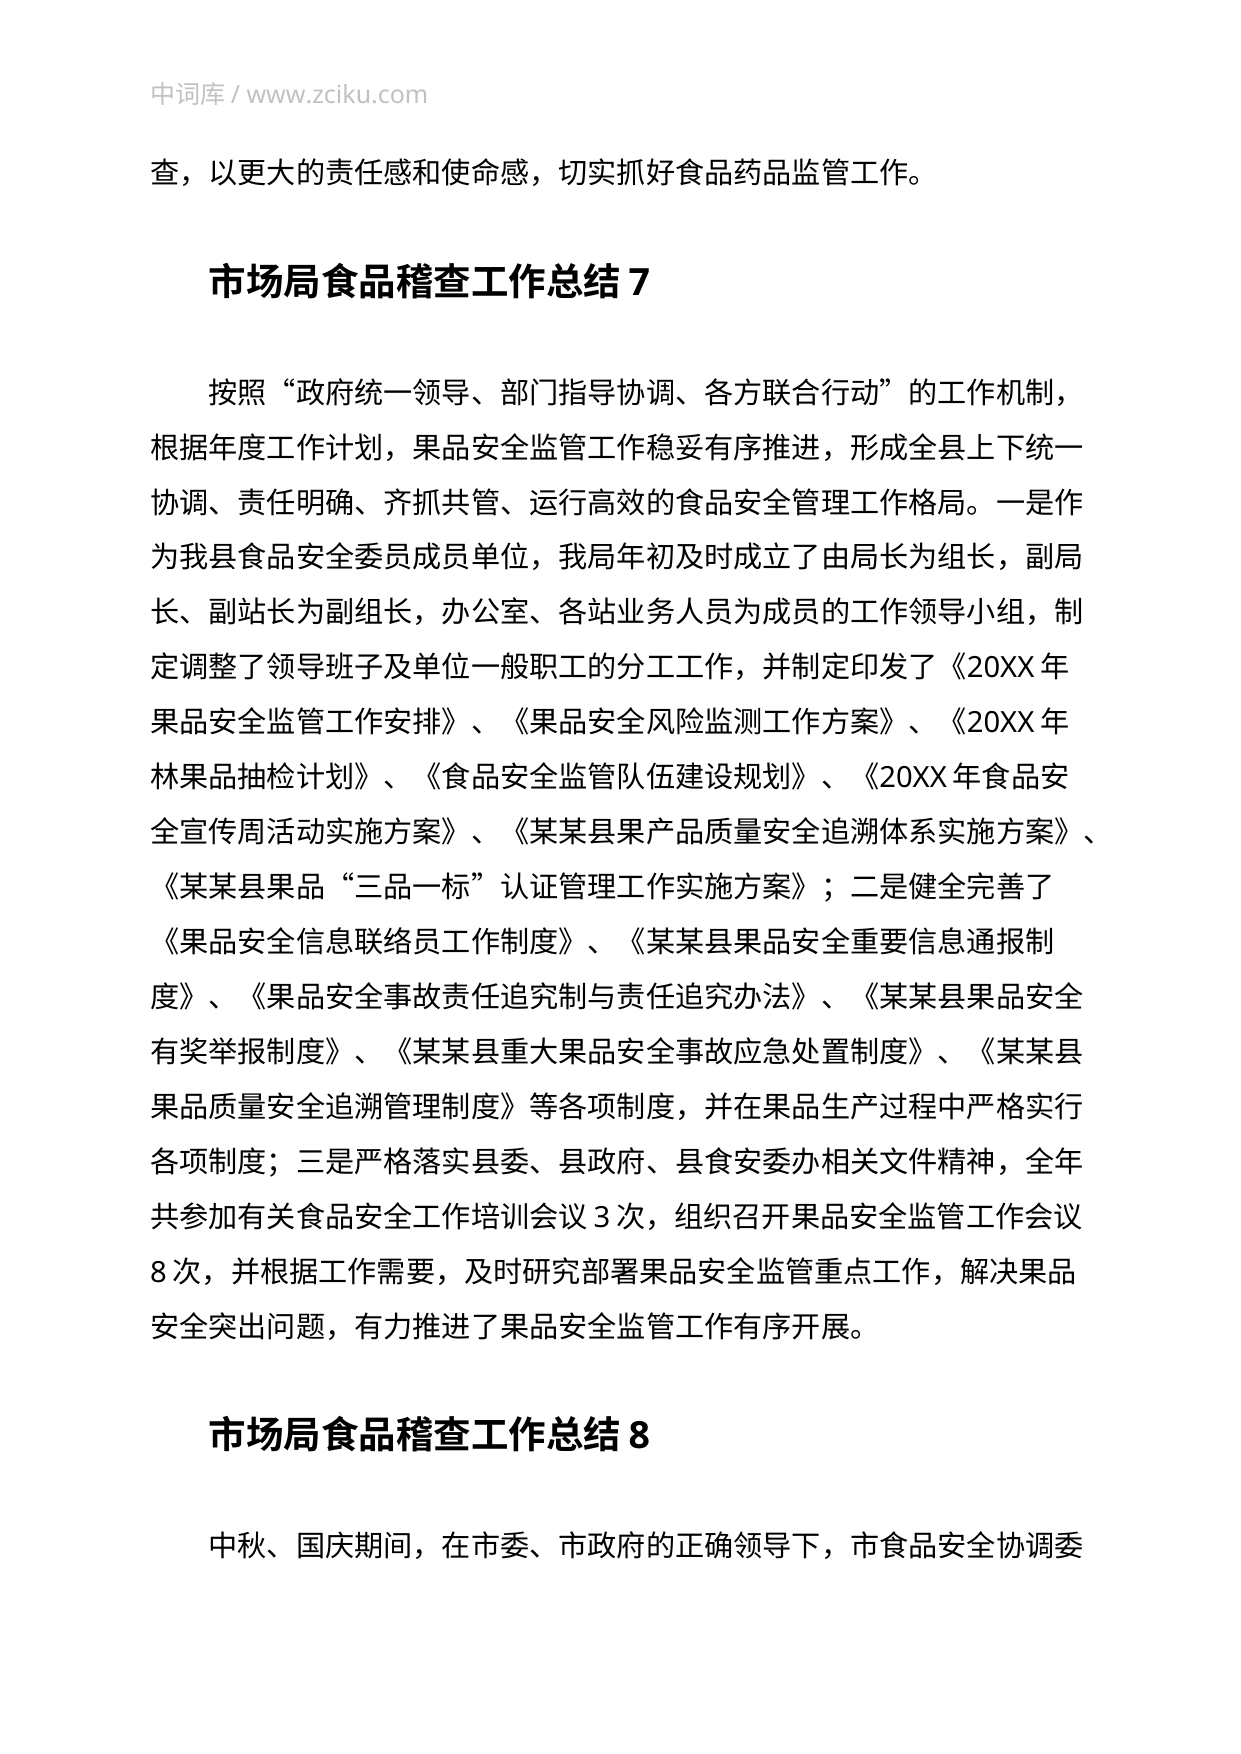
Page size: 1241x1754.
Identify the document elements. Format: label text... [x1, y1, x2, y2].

text 市场局食品稽查工作总结8 [150, 1405, 1090, 1459]
text 市场局食品稽查工作总结7 [150, 252, 1090, 306]
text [150, 1522, 1090, 1565]
text 按照“政府统一领导、部门指导协调、各方联合行动”的工作机制，根据年度工作计划，果品安全监管工作稳妥有序推进，形成全县上下统一协调、责任明确、齐抓共管、运行高效的食品安全管理工作格局。一是作为我县食品安全委员成员单位，我局年初及时成立了由局长为组长，副局长、副站长为副组长，办公室、各站业务人员为成员的工作领导小组，制定调整了领导班子及单位一般职工的分工工作，并制定印发了《20XX年果品安全监管工作安排》、《果品安全风险监测工作方案》、《20XX年林果品抽检计划》、《食品安全监管队伍建设规划》、《20XX年食品安全宣传周活动实施方案》、《某某县果产品质量安全追溯体系实施方案》、《某某县果品“三品一标”认证管理工作实施方案》；二是健全完善了《果品安全信息联络员工作制度》、《某某县果品安全重要信息通报制度》、《果品安全事故责任追究制与责任追究办法》、《某某县果品安全有奖举报制度》、《某某县重大果品安全事故应急处置制度》、《某某县果品质量安全追溯管理制度》等各项制度，并在果品生产过程中严格实行各项制度；三是严格落实县委、县政府、县食安委办相关文件精神，全年共参加有关食品安全工作培训会议3次，组织召开果品安全监管工作会议8次，并根据工作需要，及时研究部署果品安全监管重点工作，解决果品安全突出问题，有力推进了果品安全监管工作有序开展。 [150, 369, 1090, 1345]
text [150, 150, 1090, 192]
